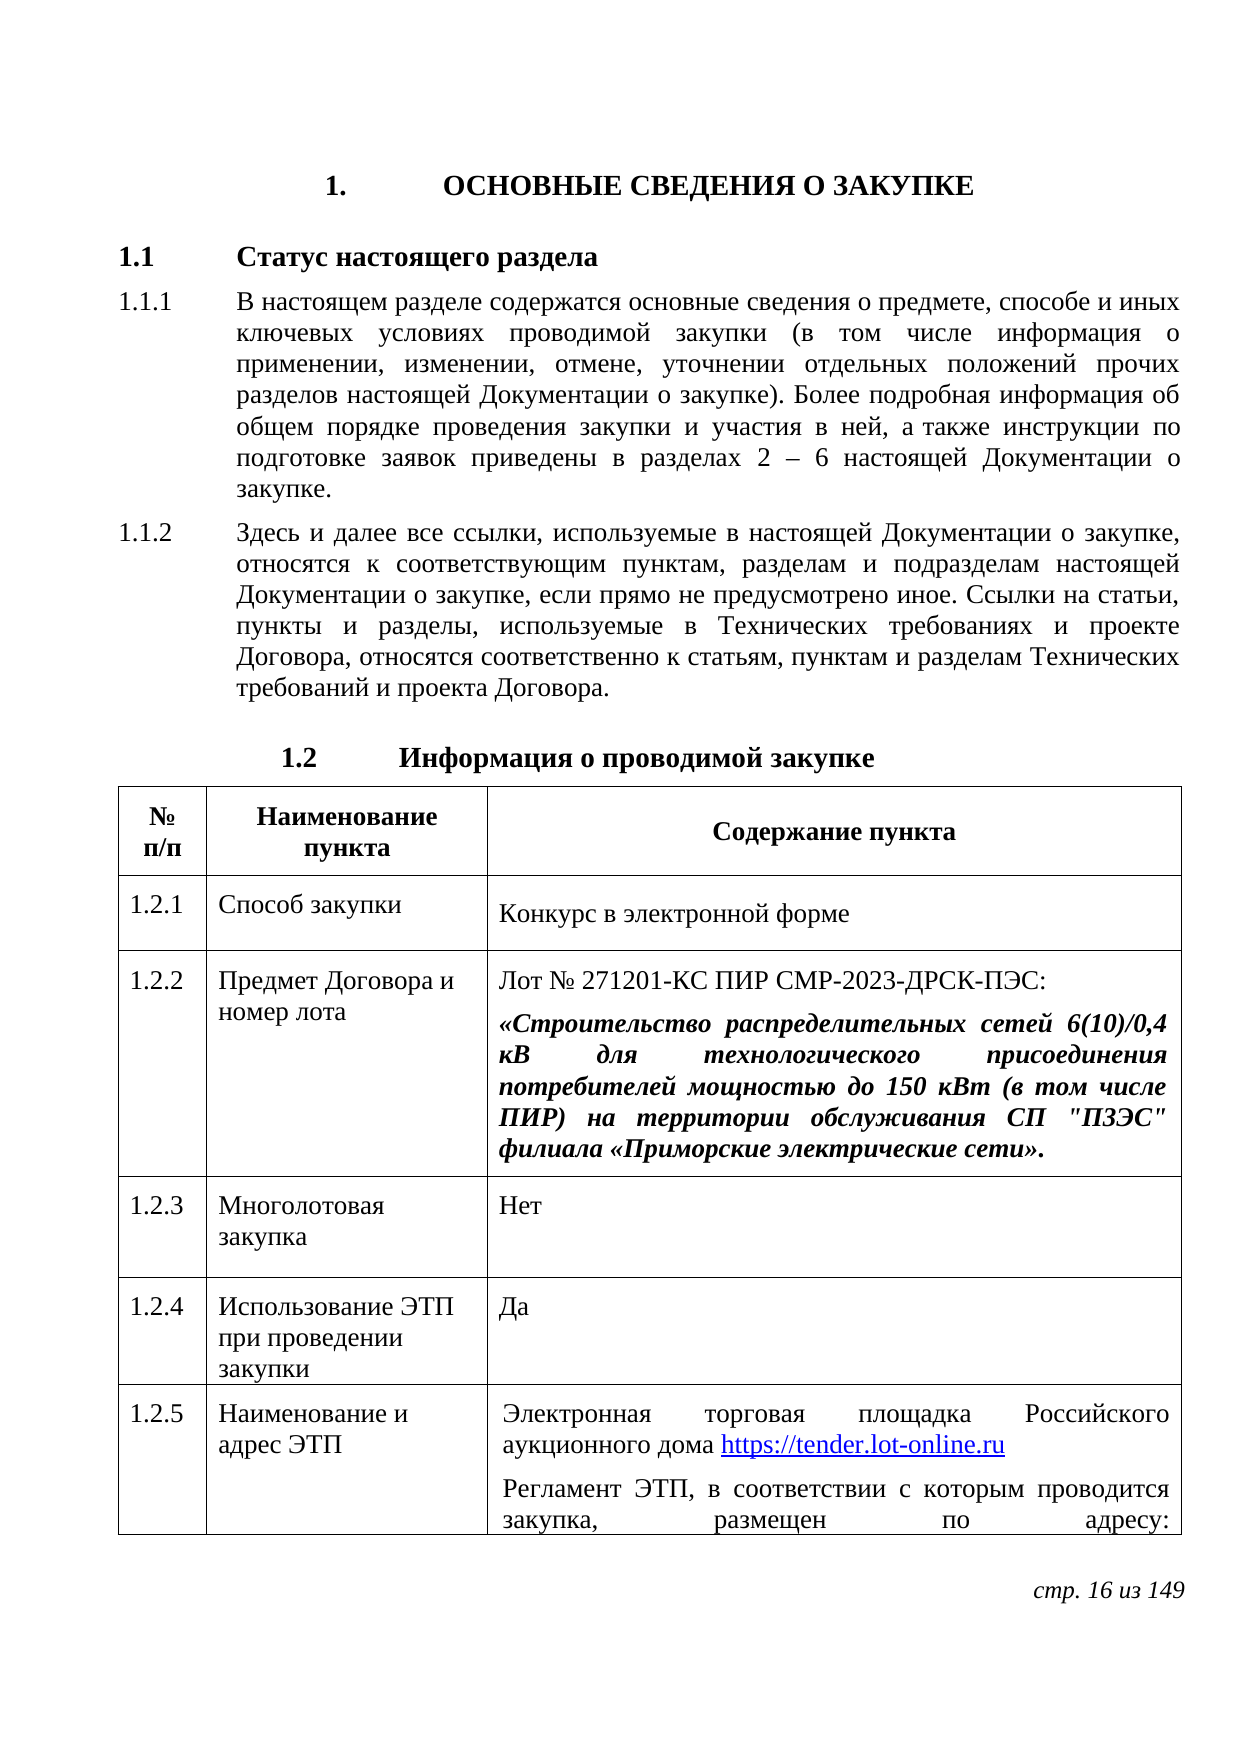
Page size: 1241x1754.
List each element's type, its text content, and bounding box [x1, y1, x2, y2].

table_cell [119, 951, 206, 1176]
subtitle Статус настоящего раздела [118, 239, 1181, 273]
table_cell Использование ЭТП при проведении закупки [207, 1278, 487, 1383]
table_cell [119, 1278, 206, 1383]
table_header Содержание пункта [488, 787, 1181, 874]
list Здесь и далее все ссылки, используемые в настоящей Документации о закупке, относятся к соответствующим пунктам, разделам и подразделам настоящей Документации о закупке, если прямо не предусмотрено иное. Ссылки на статьи, пункты и разделы, используемые в Технических требованиях и проекте Договора, относятся соответственно к статьям, пунктам и разделам Технических требований и проекта Договора. [118, 516, 1181, 703]
table_cell [119, 876, 206, 950]
table_cell Предмет Договора и номер лота [207, 951, 487, 1176]
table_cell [207, 1385, 487, 1534]
table_header № п/п [119, 787, 206, 874]
subtitle ОСНОВНЫЕ СВЕДЕНИЯ О ЗАКУПКЕ [118, 168, 1181, 202]
table_cell Лот № 271201-КС ПИР СМР-2023-ДРСК-ПЭС: «Строительство распределительных сетей 6(10)/0,4 кВ для технологического присоединения потребителей мощностью до 150 кВт (в том числе ПИР) на территории обслуживания СП "П3ЭС" филиала «Приморские электрические сети». [488, 951, 1181, 1176]
table_cell Конкурс в электронной форме [488, 876, 1181, 950]
table_cell Да [488, 1278, 1181, 1383]
table_header Наименование пункта [207, 787, 487, 874]
list В настоящем разделе содержатся основные сведения о предмете, способе и иных ключевых условиях проводимой закупки (в том числе информация о применении, изменении, отмене, уточнении отдельных положений прочих разделов настоящей Документации о закупке). Более подробная информация об общем порядке проведения закупки и участия в ней, а также инструкции по подготовке заявок приведены в разделах 2 – 6 настоящей Документации о закупке. [118, 285, 1181, 503]
table_cell [119, 1385, 206, 1534]
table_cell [488, 1385, 1181, 1534]
table_cell Многолотовая закупка [207, 1177, 487, 1277]
subtitle Информация о проводимой закупке [281, 740, 1181, 774]
table_cell [119, 1177, 206, 1277]
table_cell Нет [488, 1177, 1181, 1277]
table_cell Способ закупки [207, 876, 487, 950]
